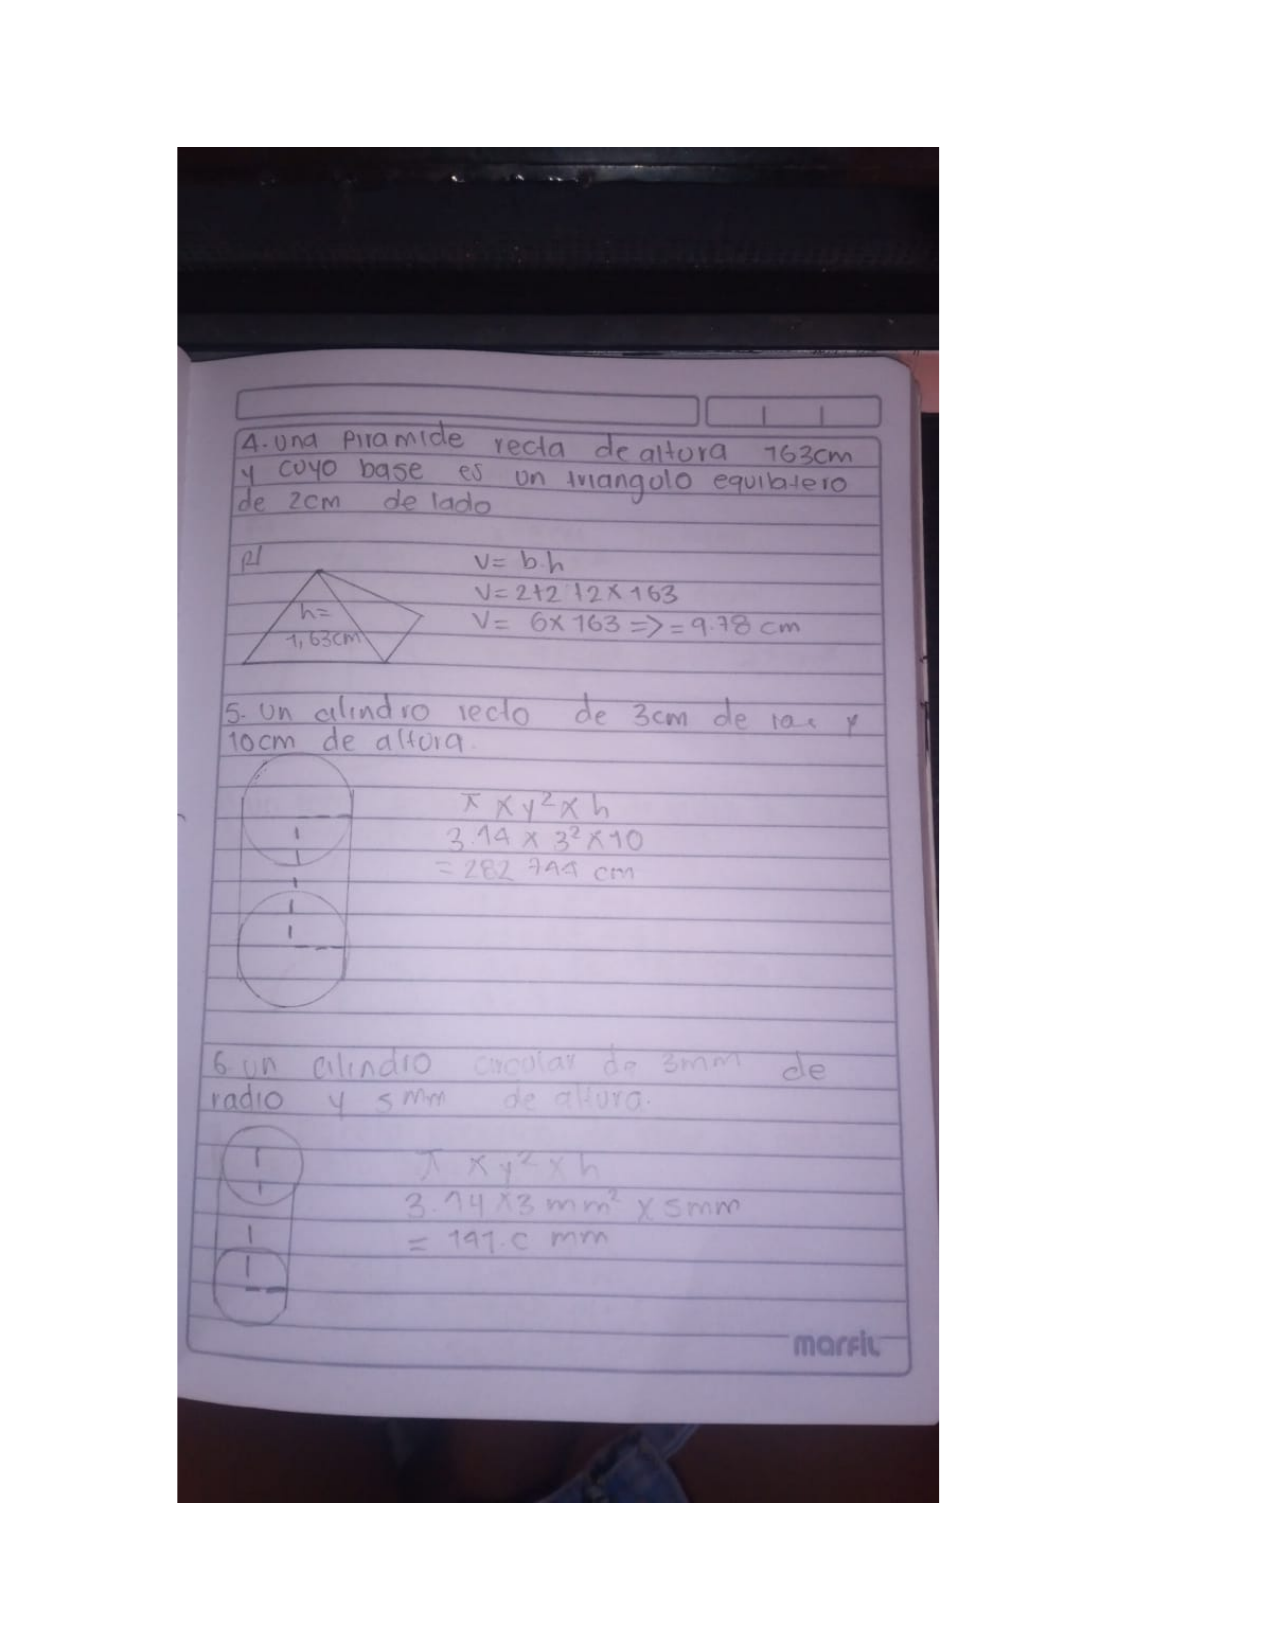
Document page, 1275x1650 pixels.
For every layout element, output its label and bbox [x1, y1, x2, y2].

picture [177, 147, 940, 1503]
